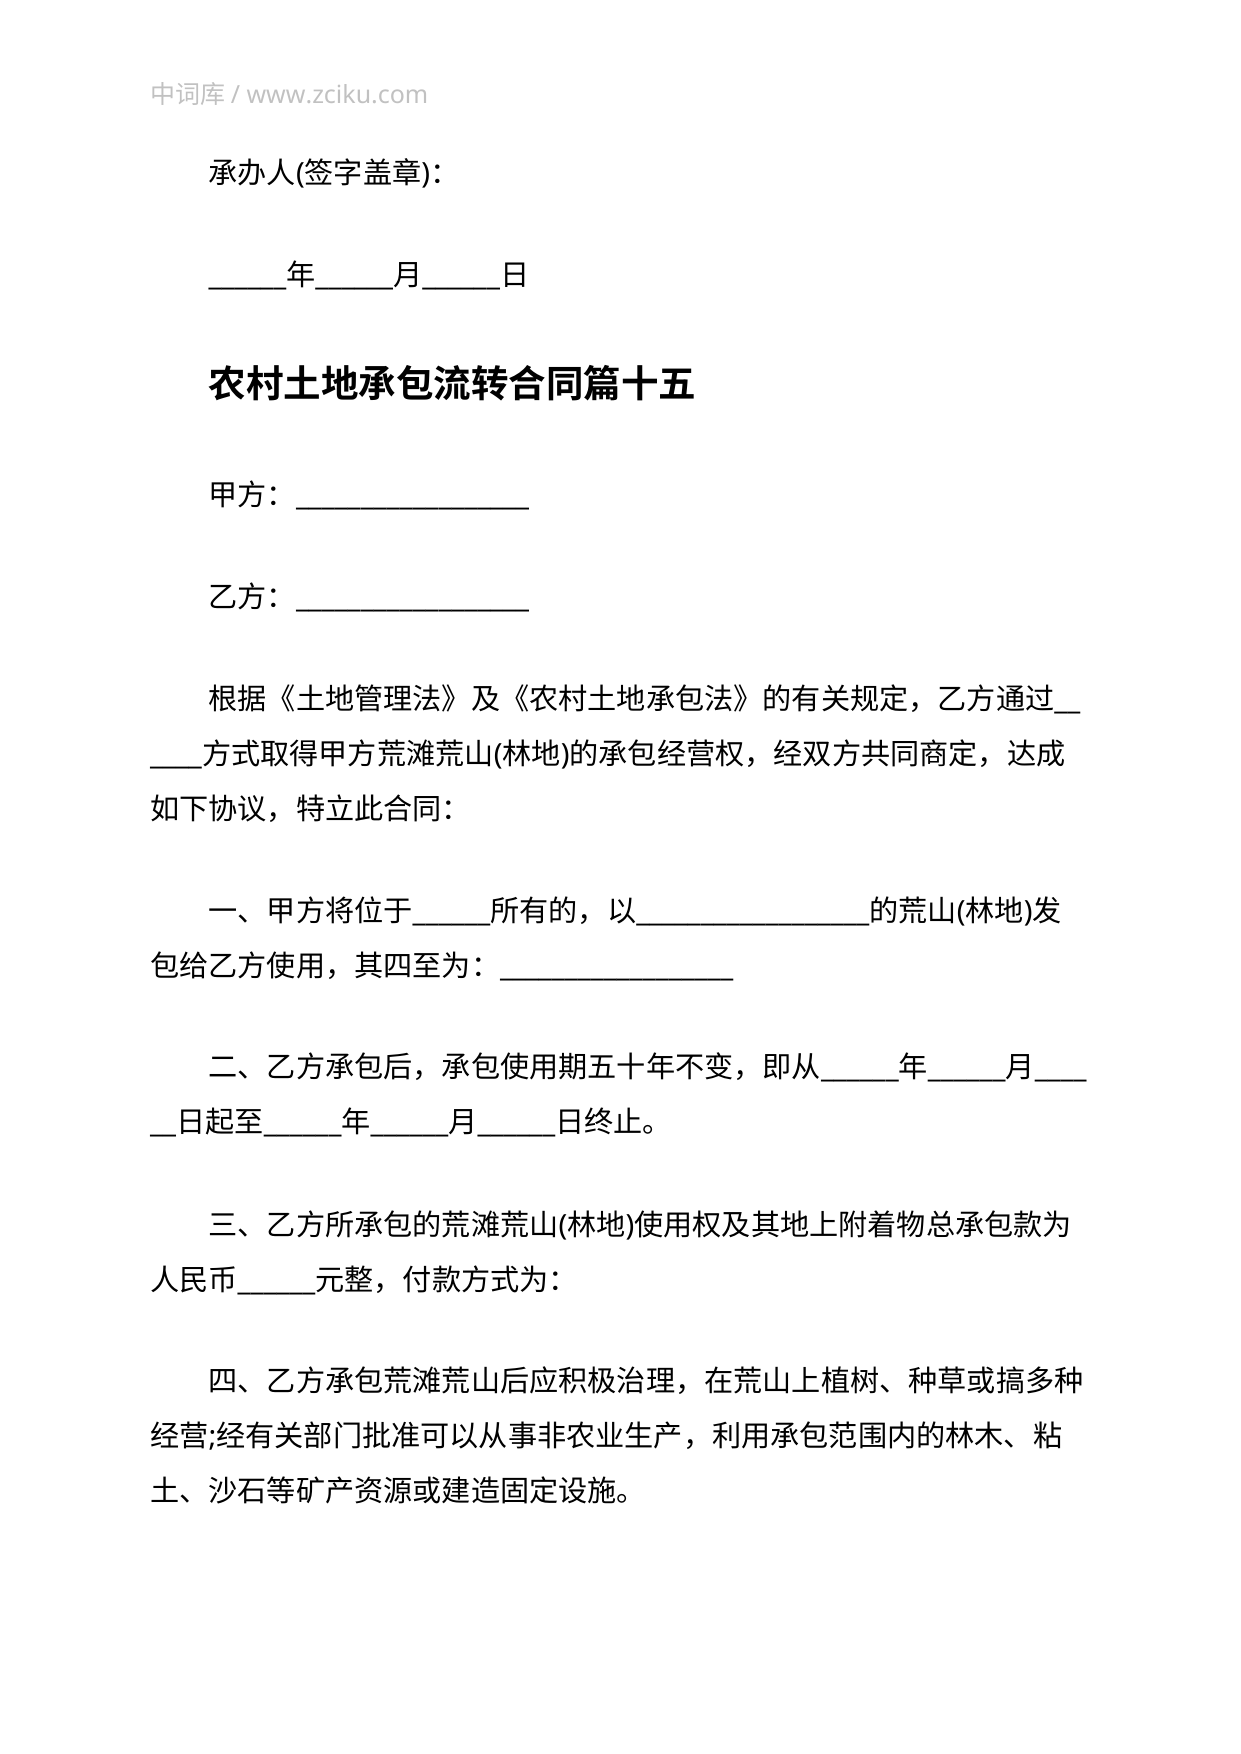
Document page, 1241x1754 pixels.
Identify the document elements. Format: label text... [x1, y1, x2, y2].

text 一、甲方将位于______所有的，以__________________的荒山(林地)发包给乙方使用，其四至为：__________________ [150, 887, 1090, 984]
text 根据《土地管理法》及《农村土地承包法》的有关规定，乙方通过______方式取得甲方荒滩荒山(林地)的承包经营权，经双方共同商定，达成如下协议，特立此合同： [150, 675, 1090, 828]
text 甲方：__________________ [150, 471, 1090, 514]
text 乙方：__________________ [150, 573, 1090, 616]
text 二、乙方承包后，承包使用期五十年不变，即从______年______月______日起至______年______月______日终止。 [150, 1044, 1090, 1141]
text 农村土地承包流转合同篇十五 [150, 354, 1090, 408]
text ______年______月______日 [150, 252, 1090, 294]
text 四、乙方承包荒滩荒山后应积极治理，在荒山上植树、种草或搞多种经营;经有关部门批准可以从事非农业生产，利用承包范围内的林木、粘土、沙石等矿产资源或建造固定设施。 [150, 1358, 1090, 1510]
text 承办人(签字盖章)： [150, 150, 1090, 192]
text 三、乙方所承包的荒滩荒山(林地)使用权及其地上附着物总承包款为人民币______元整，付款方式为： [150, 1201, 1090, 1298]
